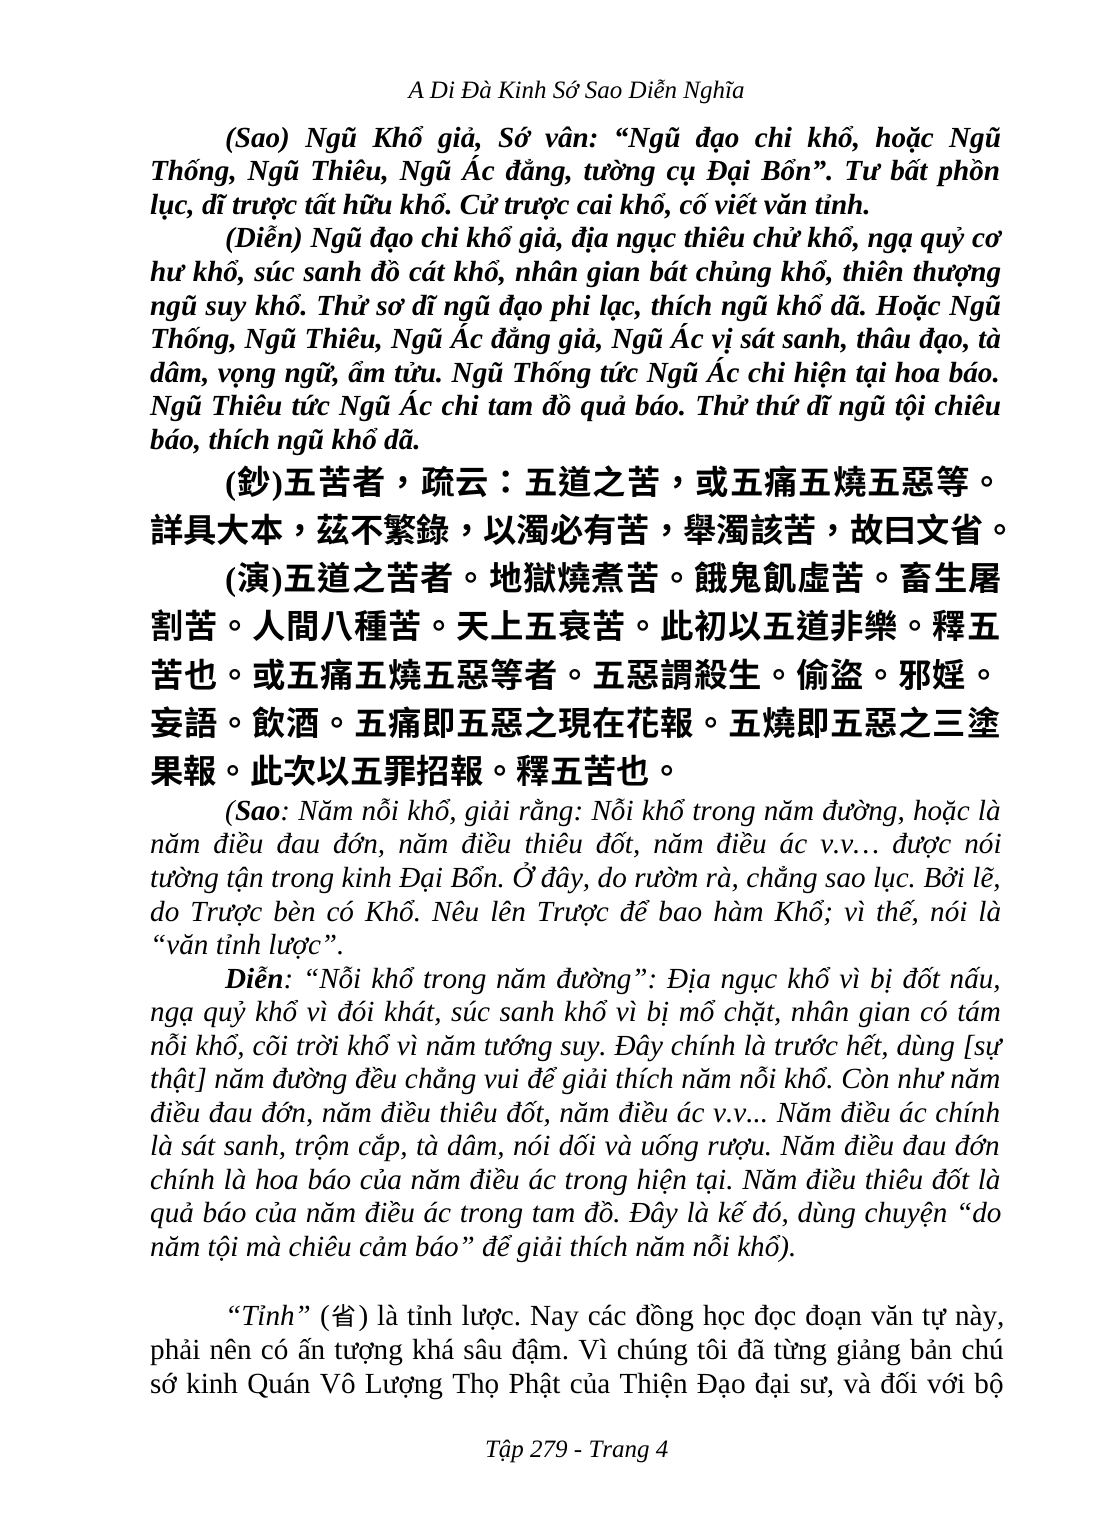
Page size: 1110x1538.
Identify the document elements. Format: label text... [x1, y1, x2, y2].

text (Diễn) Ngũ đạo chi khổ giả, địa ngục thiêu chử khổ, ngạ quỷ cơ hư khổ, súc sanh đồ cát khổ, nhân gian bát chủng khổ, thiên thượng ngũ suy khổ. Thử sơ dĩ ngũ đạo phi lạc, thích ngũ khổ dã. Hoặc Ngũ Thống, Ngũ Thiêu, Ngũ Ác đẳng giả, Ngũ Ác vị sát sanh, thâu đạo, tà dâm, vọng ngữ, ẩm tửu. Ngũ Thống tức Ngũ Ác chi hiện tại hoa báo. Ngũ Thiêu tức Ngũ Ác chi tam đồ quả báo. Thử thứ dĩ ngũ tội chiêu báo, thích ngũ khổ dã. [150, 221, 1005, 455]
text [150, 1296, 1005, 1399]
text (Sao) Ngũ Khổ giả, Sớ vân: “Ngũ đạo chi khổ, hoặc Ngũ Thống, Ngũ Thiêu, Ngũ Ác đẳng, tường cụ Đại Bổn”. Tư bất phồn lục, dĩ trược tất hữu khổ. Cử trược cai khổ, cố viết văn tỉnh. [150, 120, 1005, 221]
text (Sao: Năm nỗi khổ, giải rằng: Nỗi khổ trong năm đường, hoặc là năm điều đau đớn, năm điều thiêu đốt, năm điều ác v.v… được nói tường tận trong kinh Đại Bổn. Ở đây, do rườm rà, chẳng sao lục. Bởi lẽ, do Trược bèn có Khổ. Nêu lên Trược để bao hàm Khổ; vì thế, nói là “văn tỉnh lược”. [150, 793, 1005, 961]
text Diễn: “Nỗi khổ trong năm đường”: Địa ngục khổ vì bị đốt nấu, ngạ quỷ khổ vì đói khát, súc sanh khổ vì bị mổ chặt, nhân gian có tám nỗi khổ, cõi trời khổ vì năm tướng suy. Đây chính là trước hết, dùng [sự thật] năm đường đều chẳng vui để giải thích năm nỗi khổ. Còn như năm điều đau đớn, năm điều thiêu đốt, năm điều ác v.v... Năm điều ác chính là sát sanh, trộm cắp, tà dâm, nói dối và uống rượu. Năm điều đau đớn chính là hoa báo của năm điều ác trong hiện tại. Năm điều thiêu đốt là quả báo của năm điều ác trong tam đồ. Đây là kế đó, dùng chuyện “do năm tội mà chiêu cảm báo” để giải thích năm nỗi khổ). [150, 961, 1005, 1263]
text (演)五道之苦者。地獄燒煮苦。餓鬼飢虛苦。畜生屠割苦。人間八種苦。天上五衰苦。此初以五道非樂。釋五苦也。或五痛五燒五惡等者。五惡謂殺生。偷盜。邪婬。妄語。飲酒。五痛即五惡之現在花報。五燒即五惡之三塗果報。此次以五罪招報。釋五苦也。 [150, 552, 1003, 793]
text (鈔)五苦者，疏云：五道之苦，或五痛五燒五惡等。詳具大本，茲不繁錄，以濁必有苦，舉濁該苦，故曰文省。 [150, 455, 1005, 552]
